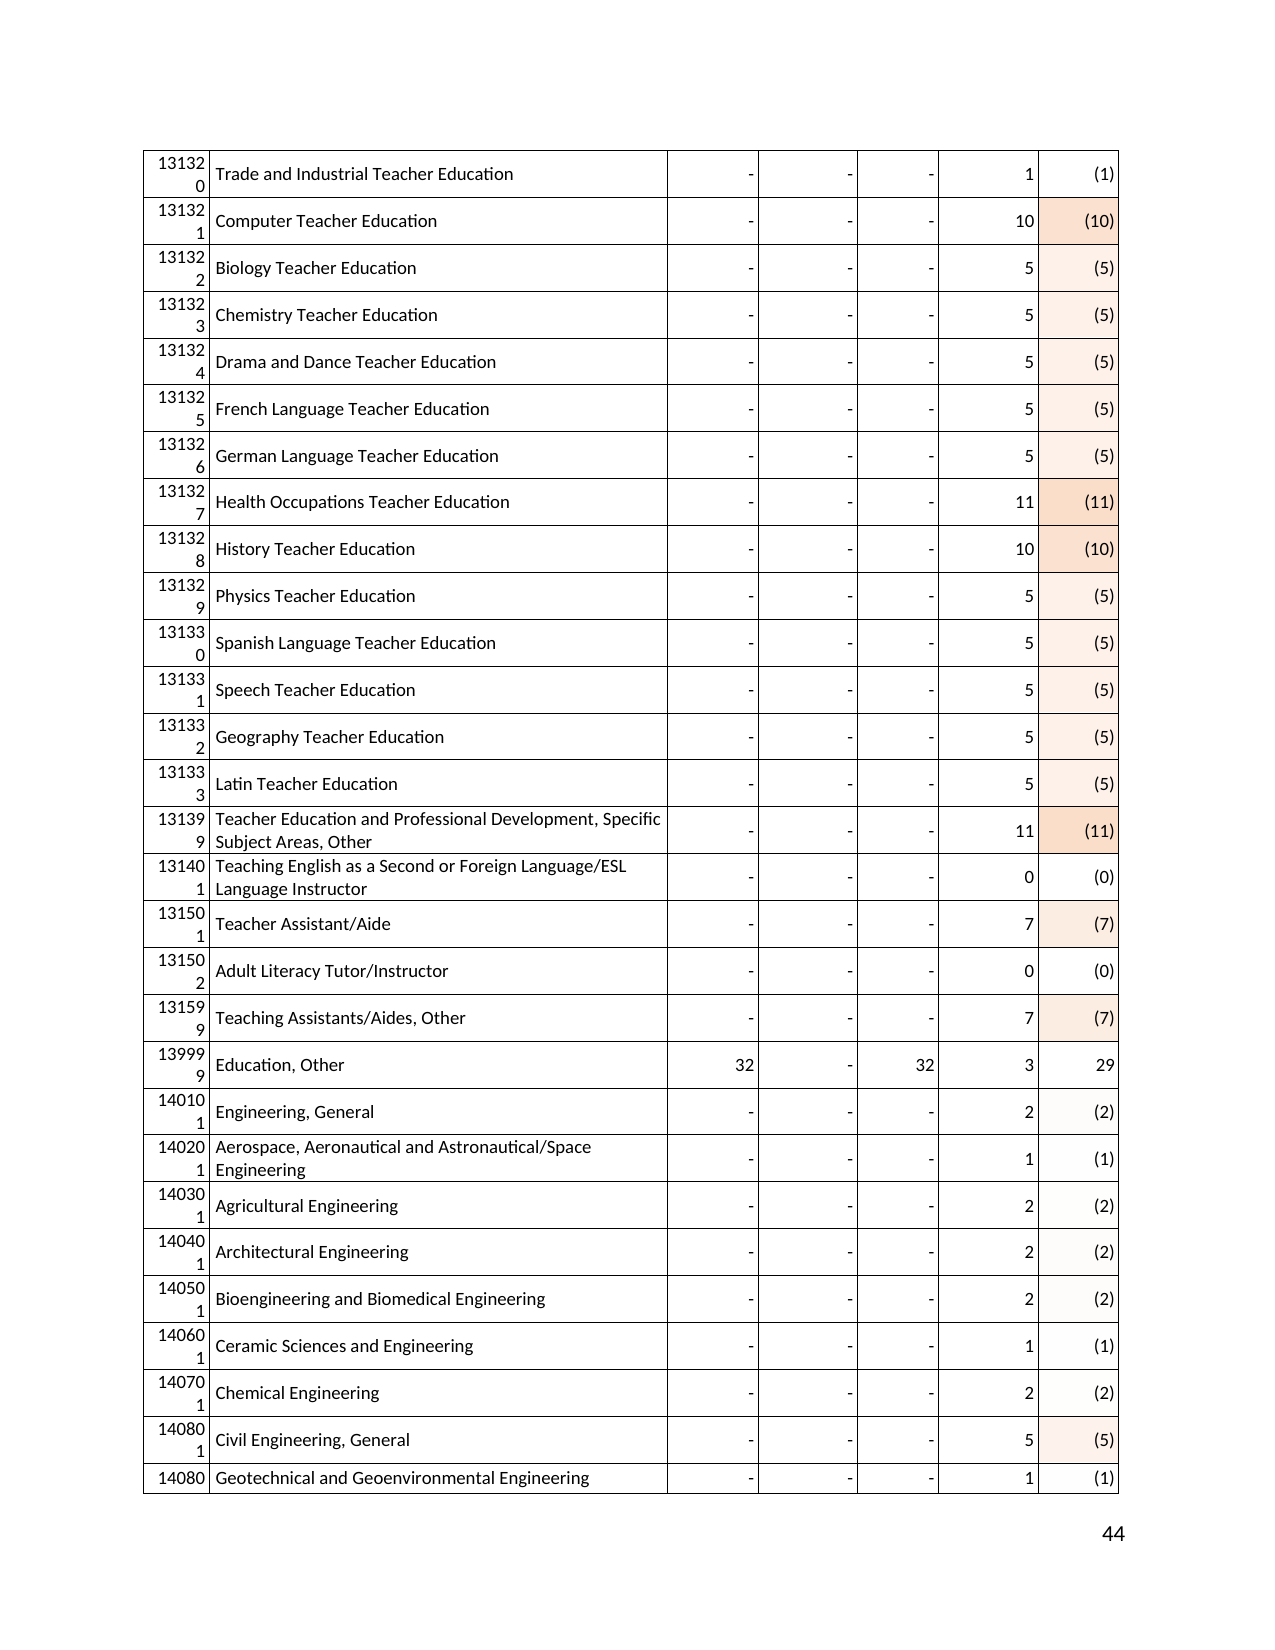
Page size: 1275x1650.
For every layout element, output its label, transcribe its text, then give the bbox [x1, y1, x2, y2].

table_cell 3 [939, 1042, 1038, 1087]
table_cell - [668, 995, 758, 1041]
table_cell (5) [1039, 714, 1118, 759]
table_cell 131325 [144, 385, 209, 431]
table_cell - [759, 151, 857, 197]
table_cell Teaching Assistants/Aides, Other [210, 995, 667, 1041]
table_cell 140101 [144, 1089, 209, 1134]
table_cell 131327 [144, 479, 209, 525]
table_cell - [668, 339, 758, 384]
table_cell - [668, 1464, 758, 1492]
table_cell 131331 [144, 667, 209, 712]
table_cell Computer Teacher Education [210, 198, 667, 244]
table_cell 5 [939, 292, 1038, 337]
table_cell 140501 [144, 1276, 209, 1322]
table_cell 131501 [144, 901, 209, 947]
table_cell (2) [1039, 1229, 1118, 1275]
table_cell - [759, 479, 857, 525]
table_cell 11 [939, 807, 1038, 853]
table_cell Engineering, General [210, 1089, 667, 1134]
table_cell 131599 [144, 995, 209, 1041]
table_cell - [759, 526, 857, 572]
table_cell - [858, 385, 938, 431]
table_cell 7 [939, 995, 1038, 1041]
table_cell 131328 [144, 526, 209, 572]
table_cell 140201 [144, 1135, 209, 1181]
table_cell 5 [939, 385, 1038, 431]
table_cell - [759, 1276, 857, 1322]
table_cell - [668, 1370, 758, 1416]
table_cell (2) [1039, 1276, 1118, 1322]
table_cell (7) [1039, 901, 1118, 947]
table_cell 140701 [144, 1370, 209, 1416]
table_cell - [858, 760, 938, 806]
table_cell - [668, 1276, 758, 1322]
table_cell 5 [939, 760, 1038, 806]
table_cell 131332 [144, 714, 209, 759]
table_cell (5) [1039, 1417, 1118, 1462]
table_cell (5) [1039, 339, 1118, 384]
table_cell 1 [939, 1464, 1038, 1492]
table_cell 10 [939, 526, 1038, 572]
table_cell 5 [939, 245, 1038, 291]
table_cell (5) [1039, 760, 1118, 806]
table_cell Physics Teacher Education [210, 573, 667, 619]
table_cell - [759, 1089, 857, 1134]
table_cell Latin Teacher Education [210, 760, 667, 806]
table_cell - [759, 245, 857, 291]
table_cell - [858, 479, 938, 525]
table_cell 131324 [144, 339, 209, 384]
table_cell 2 [939, 1370, 1038, 1416]
table_cell - [858, 526, 938, 572]
table_cell - [858, 901, 938, 947]
table_cell (10) [1039, 198, 1118, 244]
table_cell 140401 [144, 1229, 209, 1275]
table_cell (2) [1039, 1089, 1118, 1134]
table_cell 140301 [144, 1182, 209, 1228]
table_cell - [858, 1089, 938, 1134]
table_cell - [759, 1229, 857, 1275]
table_cell History Teacher Education [210, 526, 667, 572]
table_cell Geography Teacher Education [210, 714, 667, 759]
table_cell - [668, 1135, 758, 1181]
table_cell - [858, 198, 938, 244]
table_cell - [668, 901, 758, 947]
table_cell - [668, 714, 758, 759]
table_cell - [858, 948, 938, 994]
table_cell Education, Other [210, 1042, 667, 1087]
table_cell (0) [1039, 948, 1118, 994]
table_cell 2 [939, 1182, 1038, 1228]
table_cell Trade and Industrial Teacher Education [210, 151, 667, 197]
table_cell - [858, 807, 938, 853]
table_cell (5) [1039, 385, 1118, 431]
table_cell - [858, 995, 938, 1041]
table_cell - [759, 573, 857, 619]
table_cell French Language Teacher Education [210, 385, 667, 431]
table_cell - [759, 1464, 857, 1492]
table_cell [210, 1464, 667, 1492]
table_cell 5 [939, 620, 1038, 666]
table_cell 32 [668, 1042, 758, 1087]
table_cell - [668, 1229, 758, 1275]
table_cell - [759, 1182, 857, 1228]
table_cell - [858, 714, 938, 759]
table_cell 7 [939, 901, 1038, 947]
table_cell - [759, 1323, 857, 1369]
table_cell - [858, 620, 938, 666]
table_cell - [858, 292, 938, 337]
table_cell Teaching English as a Second or Foreign Language/ESL Language Instructor [210, 854, 667, 900]
table_cell 1 [939, 1135, 1038, 1181]
table_cell 140802 [144, 1464, 209, 1492]
table_cell Speech Teacher Education [210, 667, 667, 712]
table_cell - [668, 1323, 758, 1369]
table_cell Architectural Engineering [210, 1229, 667, 1275]
table_cell - [858, 1323, 938, 1369]
table_cell - [759, 292, 857, 337]
table_cell - [668, 432, 758, 478]
table_cell 5 [939, 432, 1038, 478]
table_cell (1) [1039, 1323, 1118, 1369]
table_cell - [668, 760, 758, 806]
table_cell - [759, 807, 857, 853]
table_cell 10 [939, 198, 1038, 244]
table_cell 5 [939, 714, 1038, 759]
table_cell (7) [1039, 995, 1118, 1041]
table_cell - [759, 339, 857, 384]
table_cell (5) [1039, 432, 1118, 478]
table_cell (10) [1039, 526, 1118, 572]
table_cell - [668, 245, 758, 291]
table_cell - [759, 995, 857, 1041]
table_cell - [858, 1229, 938, 1275]
table_cell 131323 [144, 292, 209, 337]
table_cell - [668, 292, 758, 337]
table_cell 131326 [144, 432, 209, 478]
table_cell 5 [939, 573, 1038, 619]
table_cell - [668, 479, 758, 525]
table_cell - [668, 807, 758, 853]
table_cell - [858, 151, 938, 197]
table_cell Chemistry Teacher Education [210, 292, 667, 337]
table_cell (5) [1039, 245, 1118, 291]
table_cell - [858, 854, 938, 900]
table_cell 140601 [144, 1323, 209, 1369]
table_cell - [668, 573, 758, 619]
table_cell 2 [939, 1276, 1038, 1322]
table_cell - [759, 1042, 857, 1087]
table_cell - [858, 1417, 938, 1462]
table_cell - [858, 1182, 938, 1228]
table_cell - [759, 1135, 857, 1181]
table_cell 131322 [144, 245, 209, 291]
table_cell (5) [1039, 573, 1118, 619]
table_cell 131399 [144, 807, 209, 853]
table_cell - [858, 245, 938, 291]
table_cell (11) [1039, 479, 1118, 525]
table_cell - [668, 385, 758, 431]
table_cell - [858, 432, 938, 478]
table_cell 32 [858, 1042, 938, 1087]
table_cell - [668, 1089, 758, 1134]
table_cell - [858, 1276, 938, 1322]
table_cell - [668, 151, 758, 197]
table_cell 131330 [144, 620, 209, 666]
table_cell - [668, 620, 758, 666]
table_cell (0) [1039, 854, 1118, 900]
table_cell 1 [939, 1323, 1038, 1369]
table_cell Chemical Engineering [210, 1370, 667, 1416]
table_cell - [759, 198, 857, 244]
table_cell - [858, 339, 938, 384]
table_cell - [858, 1464, 938, 1492]
table_cell 0 [939, 948, 1038, 994]
table_cell - [759, 620, 857, 666]
table_cell (1) [1039, 1135, 1118, 1181]
table_cell - [759, 760, 857, 806]
table_cell (5) [1039, 667, 1118, 712]
table_cell - [759, 432, 857, 478]
table_cell - [858, 1135, 938, 1181]
table_cell Drama and Dance Teacher Education [210, 339, 667, 384]
table_cell Civil Engineering, General [210, 1417, 667, 1462]
table_cell Health Occupations Teacher Education [210, 479, 667, 525]
table_cell (1) [1039, 1464, 1118, 1492]
table_cell - [858, 1370, 938, 1416]
table_cell 140801 [144, 1417, 209, 1462]
table_cell Adult Literacy Tutor/Instructor [210, 948, 667, 994]
table_cell - [858, 667, 938, 712]
table_cell - [759, 854, 857, 900]
table_cell Spanish Language Teacher Education [210, 620, 667, 666]
table_cell Ceramic Sciences and Engineering [210, 1323, 667, 1369]
table_cell Biology Teacher Education [210, 245, 667, 291]
table_cell - [858, 573, 938, 619]
table_cell - [759, 385, 857, 431]
table_cell 2 [939, 1089, 1038, 1134]
table_cell - [668, 948, 758, 994]
table_cell 131502 [144, 948, 209, 994]
table_cell (2) [1039, 1182, 1118, 1228]
table_cell 1 [939, 151, 1038, 197]
table_cell (5) [1039, 292, 1118, 337]
table_cell 0 [939, 854, 1038, 900]
table_cell (5) [1039, 620, 1118, 666]
table_cell 131320 [144, 151, 209, 197]
table_cell - [668, 1182, 758, 1228]
table_cell German Language Teacher Education [210, 432, 667, 478]
table_cell 131401 [144, 854, 209, 900]
table_cell 139999 [144, 1042, 209, 1087]
table_cell Bioengineering and Biomedical Engineering [210, 1276, 667, 1322]
table_cell 5 [939, 339, 1038, 384]
table_cell - [759, 714, 857, 759]
table_cell - [668, 667, 758, 712]
table_cell - [759, 1370, 857, 1416]
table_cell 29 [1039, 1042, 1118, 1087]
table_cell - [759, 667, 857, 712]
table_cell - [668, 854, 758, 900]
table_cell - [759, 948, 857, 994]
table_cell 131329 [144, 573, 209, 619]
table_cell Agricultural Engineering [210, 1182, 667, 1228]
table_cell 2 [939, 1229, 1038, 1275]
table_cell (11) [1039, 807, 1118, 853]
table_cell - [759, 1417, 857, 1462]
table_cell 11 [939, 479, 1038, 525]
table_cell 131321 [144, 198, 209, 244]
table_cell 5 [939, 667, 1038, 712]
table_cell 5 [939, 1417, 1038, 1462]
table_cell (1) [1039, 151, 1118, 197]
table_cell 131333 [144, 760, 209, 806]
table_cell - [668, 1417, 758, 1462]
table_cell - [668, 526, 758, 572]
table_cell Teacher Education and Professional Development, Specific Subject Areas, Other [210, 807, 667, 853]
table_cell (2) [1039, 1370, 1118, 1416]
table_cell - [668, 198, 758, 244]
table_cell Aerospace, Aeronautical and Astronautical/Space Engineering [210, 1135, 667, 1181]
table_cell Teacher Assistant/Aide [210, 901, 667, 947]
table_cell - [759, 901, 857, 947]
